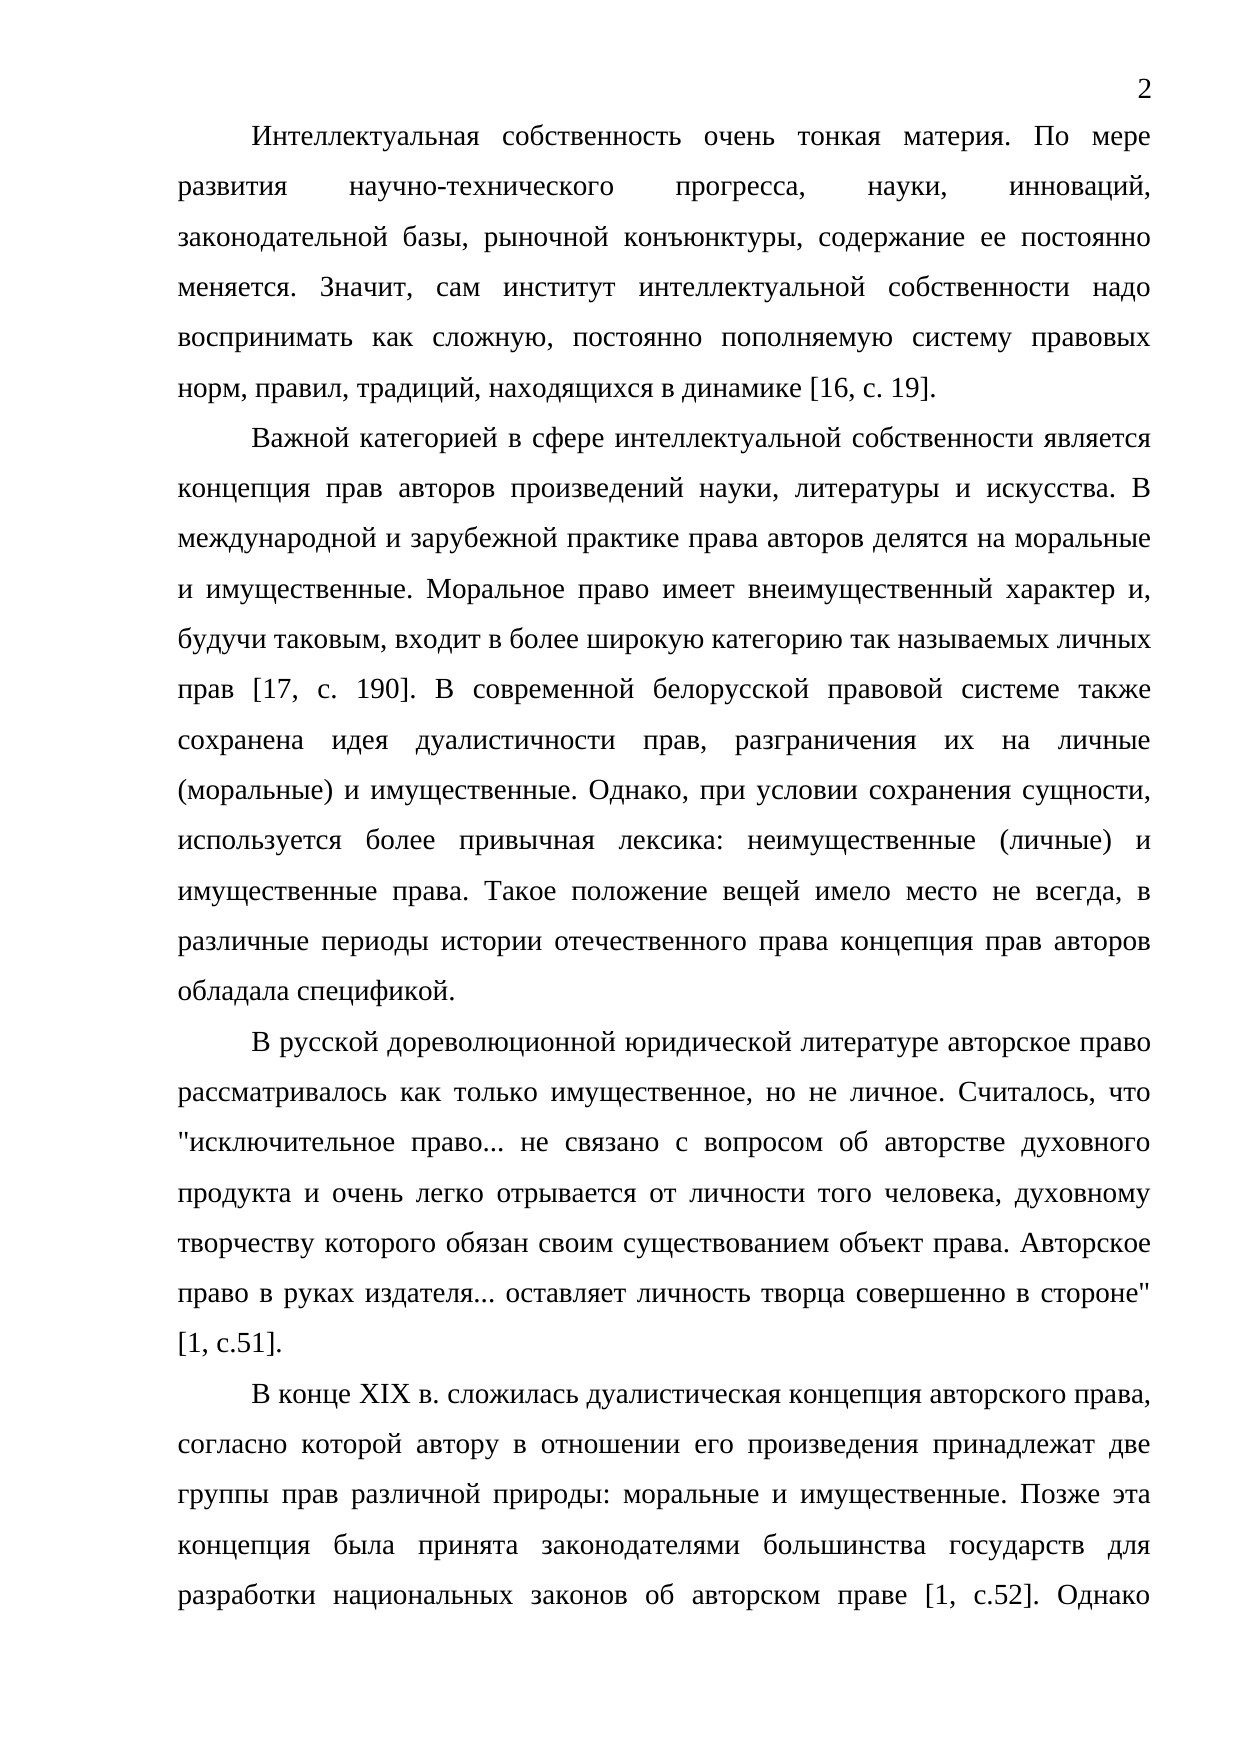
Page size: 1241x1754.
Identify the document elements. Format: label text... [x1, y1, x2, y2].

text Важной категорией в сфере интеллектуальной собственности является концепция прав авторов произведений науки, литературы и искусства. В международной и зарубежной практике права авторов делятся на моральные и имущественные. Моральное право имеет внеимущественный характер и, будучи таковым, входит в более широкую категорию так называемых личных прав [17, с. 190]. В современной белорусской правовой системе также сохранена идея дуалистичности прав, разграничения их на личные (моральные) и имущественные. Однако, при условии сохранения сущности, используется более привычная лексика: неимущественные (личные) и имущественные права. Такое положение вещей имело место не всегда, в различные периоды истории отечественного права концепция прав авторов обладала спецификой. [177, 420, 1152, 1007]
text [177, 1376, 1152, 1611]
text В русской дореволюционной юридической литературе авторское право рассматривалось как только имущественное, но не личное. Считалось, что "исключительное право... не связано с вопросом об авторстве духовного продукта и очень легко отрывается от личности того человека, духовному творчеству которого обязан своим существованием объект права. Авторское право в руках издателя... оставляет личность творца совершенно в стороне" [1, с.51]. [177, 1024, 1152, 1359]
text Интеллектуальная собственность очень тонкая материя. По мере развития научно-технического прогресса, науки, инноваций, законодательной базы, рыночной конъюнктуры, содержание ее постоянно меняется. Значит, сам институт интеллектуальной собственности надо воспринимать как сложную, постоянно пополняемую систему правовых норм, правил, традиций, находящихся в динамике [16, с. 19]. [177, 118, 1152, 403]
